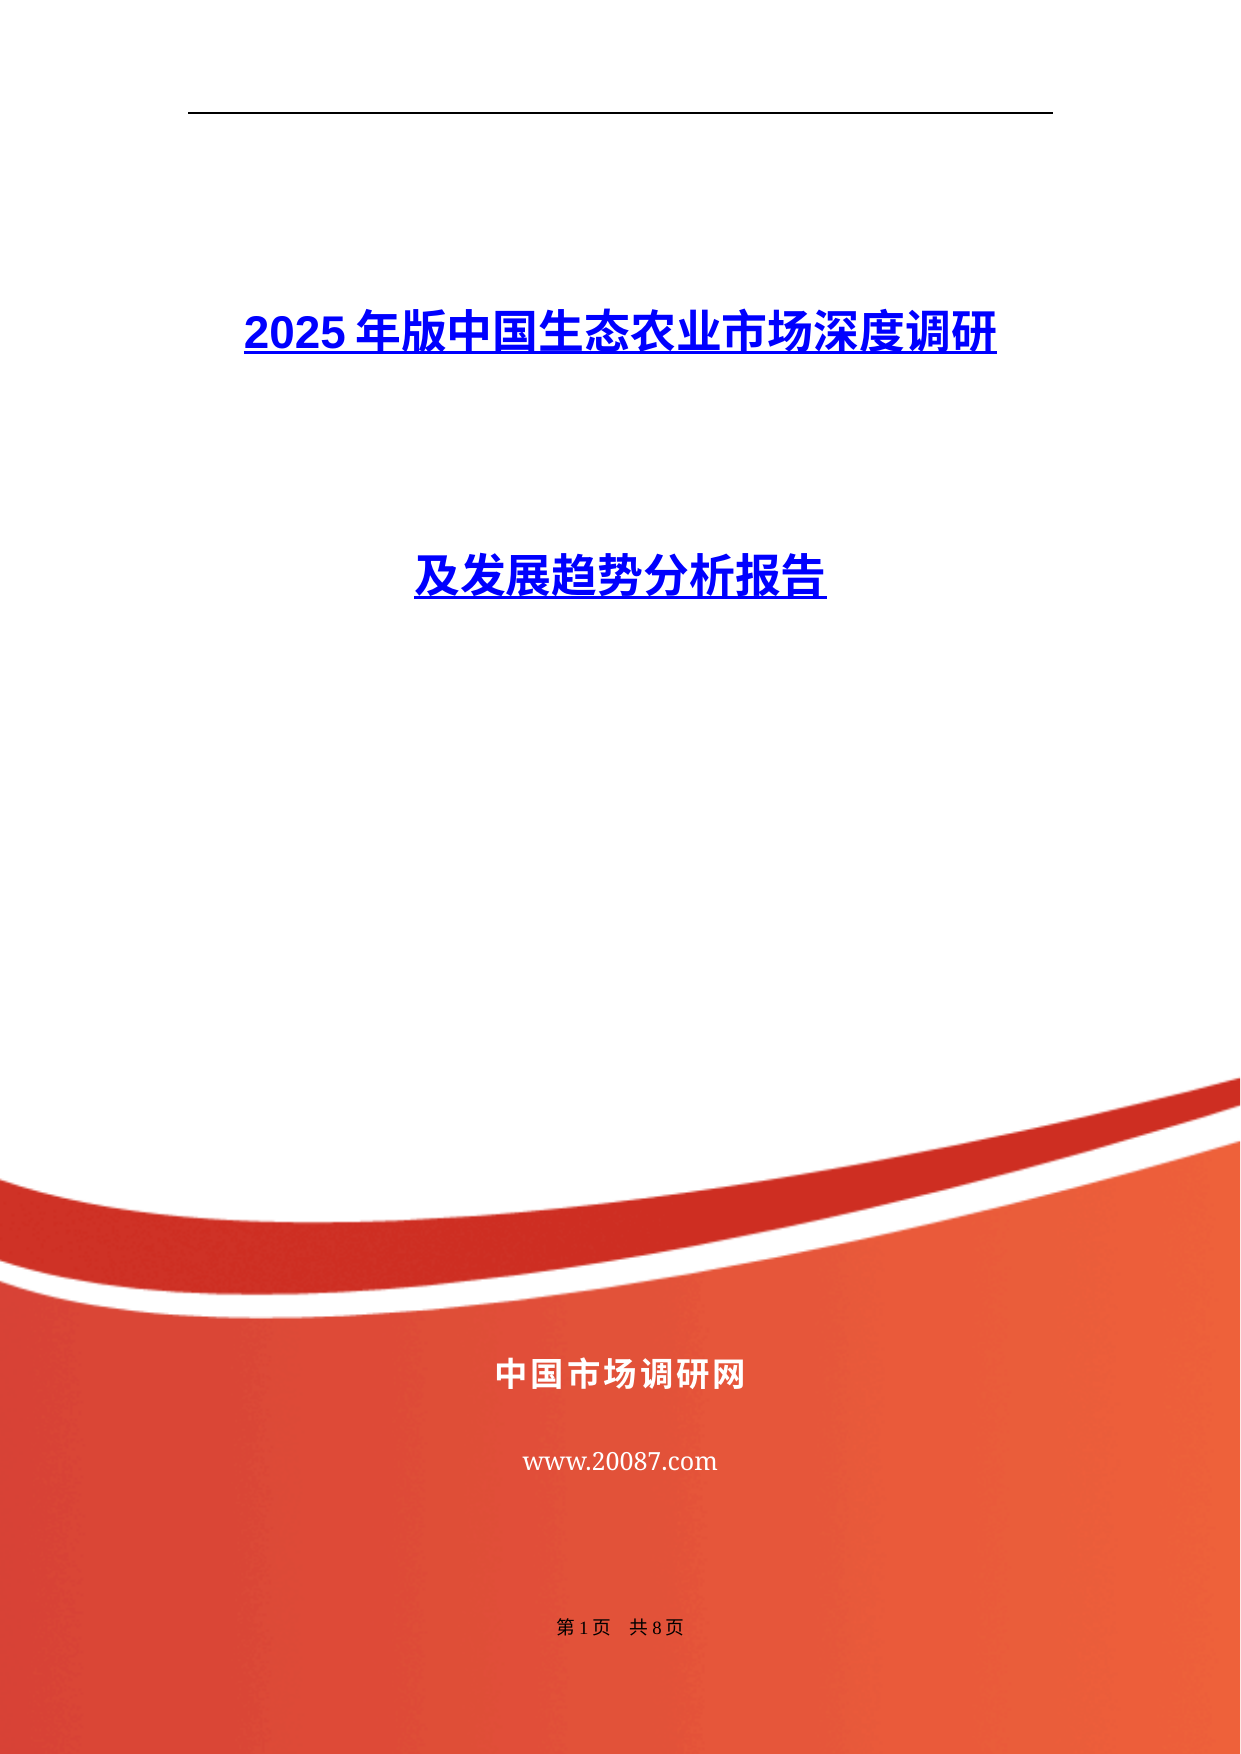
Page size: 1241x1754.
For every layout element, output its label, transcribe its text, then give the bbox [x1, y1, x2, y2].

picture [0, 1006, 1241, 1754]
table_header 2025年版中国生态农业市场深度调研及发展趋势分析报告 [188, 207, 1053, 773]
text www.20087.com [187, 1428, 1053, 1493]
subtitle 中国市场调研网 [187, 1339, 1053, 1404]
